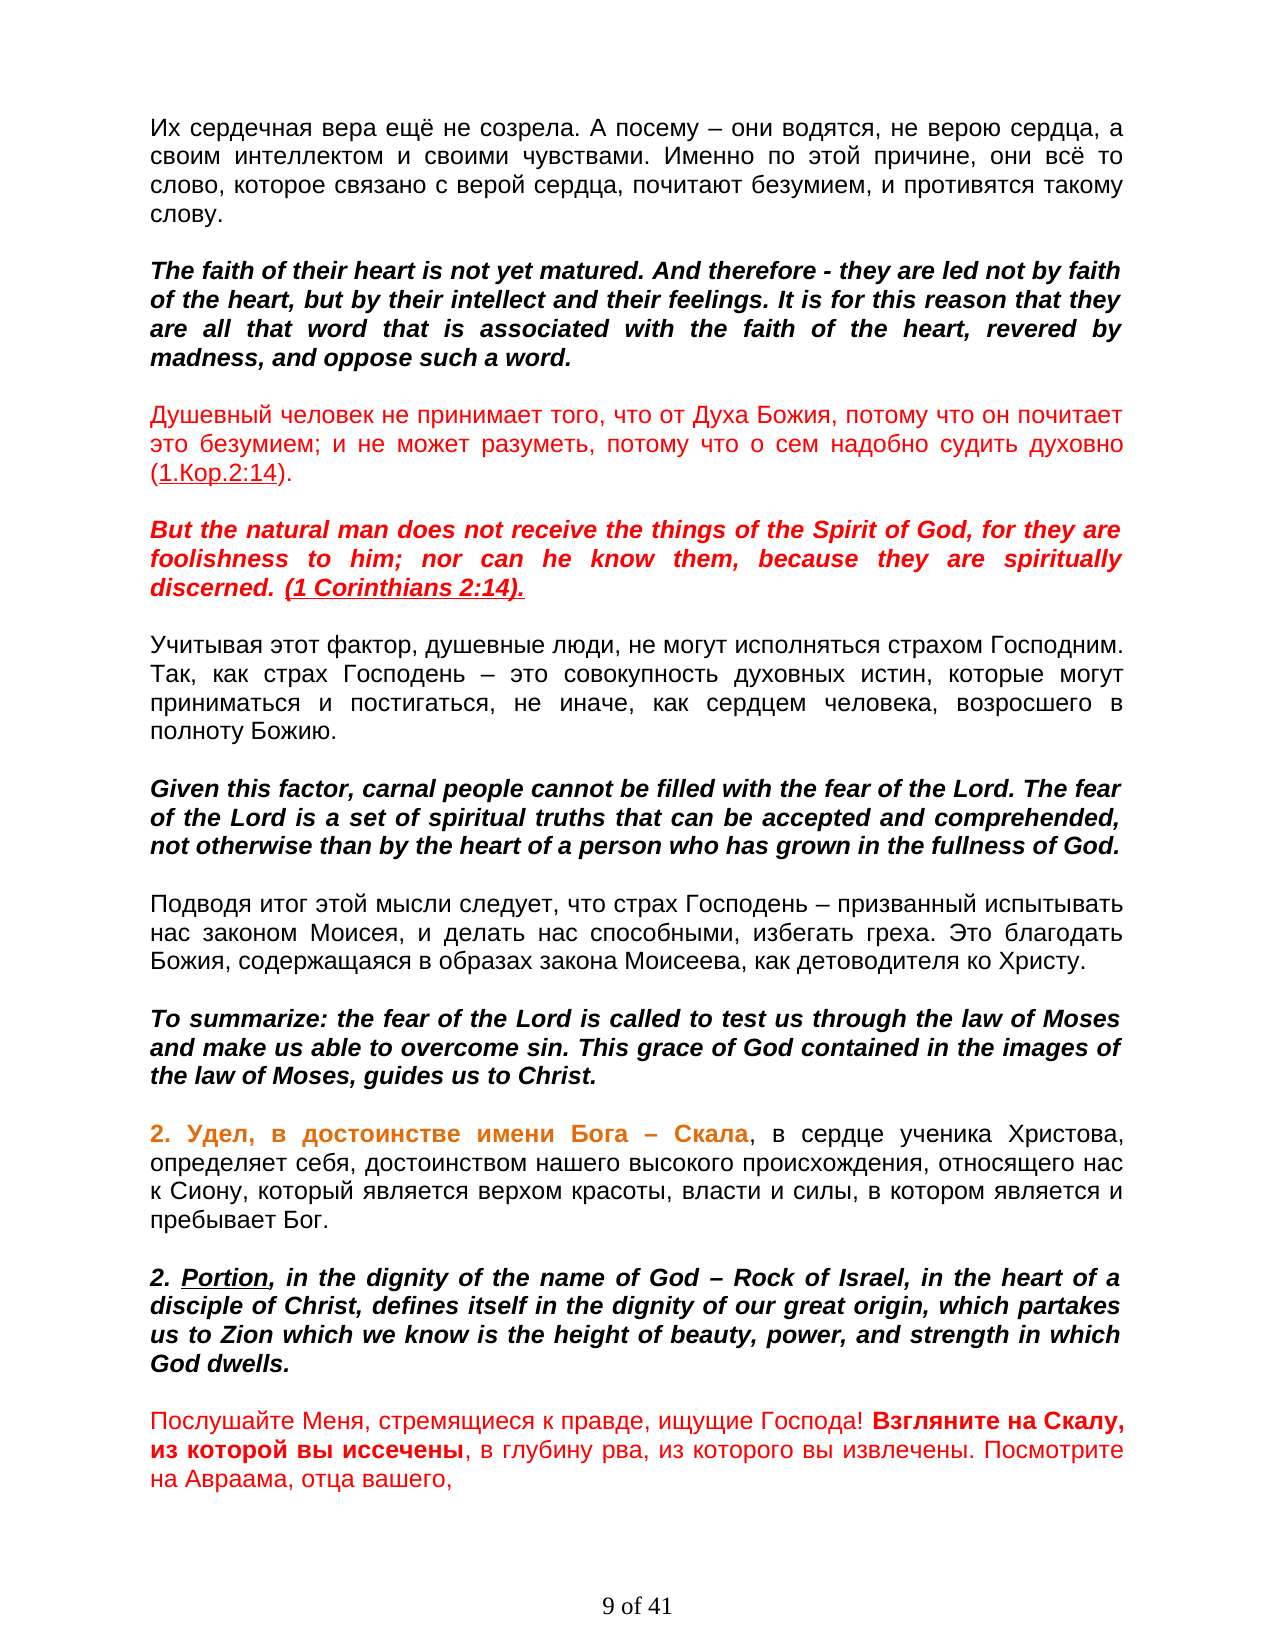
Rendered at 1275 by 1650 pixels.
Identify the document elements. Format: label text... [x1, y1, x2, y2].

text Учитывая этот фактор, душевные люди, не могут исполняться страхом Господним. Так, как страх Господень – это совокупность духовных истин, которые могут приниматься и постигаться, не иначе, как сердцем человека, возросшего в полноту Божию. [150, 630, 1125, 745]
text Послушайте Меня, стремящиеся к правде, ищущие Господа! Взгляните на Скалу, из которой вы иссечены, в глубину рва, из которого вы извлечены. Посмотрите на Авраама, отца вашего, [150, 1406, 1125, 1492]
text 2. Удел, в достоинстве имени Бога – Скала, в сердце ученика Христова, определяет себя, достоинством нашего высокого происхождения, относящего нас к Сиону, который является верхом красоты, власти и силы, в котором является и пребывает Бог. [150, 1119, 1125, 1234]
text Подводя итог этой мысли следует, что страх Господень – призванный испытывать нас законом Моисея, и делать нас способными, избегать греха. Это благодать Божия, содержащаяся в образах закона Моисеева, как детоводителя ко Христу. [150, 889, 1125, 975]
text But the natural man does not receive the things of the Spirit of God, for they are foolishness to him; nor can he know them, because they are spiritually discerned. (1 Corinthians 2:14). [150, 515, 1125, 601]
text Их сердечная вера ещё не созрела. А посему – они водятся, не верою сердца, а своим интеллектом и своими чувствами. Именно по этой причине, они всё то слово, которое связано с верой сердца, почитают безумием, и противятся такому слову. [150, 112, 1125, 227]
text Душевный человек не принимает того, что от Духа Божия, потому что он почитает это безумием; и не может разуметь, потому что о сем надобно судить духовно (1.Кор.2:14). [150, 400, 1125, 486]
text 2. Portion, in the dignity of the name of God – Rock of Israel, in the heart of a disciple of Christ, defines itself in the dignity of our great origin, which partakes us to Zion which we know is the height of beauty, power, and strength in which God dwells. [150, 1262, 1125, 1377]
text The faith of their heart is not yet matured. And therefore - they are led not by faith of the heart, but by their intellect and their feelings. It is for this reason that they are all that word that is associated with the faith of the heart, revered by madness, and oppose such a word. [150, 256, 1125, 371]
text To summarize: the fear of the Lord is called to test us through the law of Moses and make us able to overcome sin. This grace of God contained in the images of the law of Moses, guides us to Christ. [150, 1004, 1125, 1090]
text Given this factor, carnal people cannot be filled with the fear of the Lord. The fear of the Lord is a set of spiritual truths that can be accepted and comprehended, not otherwise than by the heart of a person who has grown in the fullness of God. [150, 774, 1125, 860]
